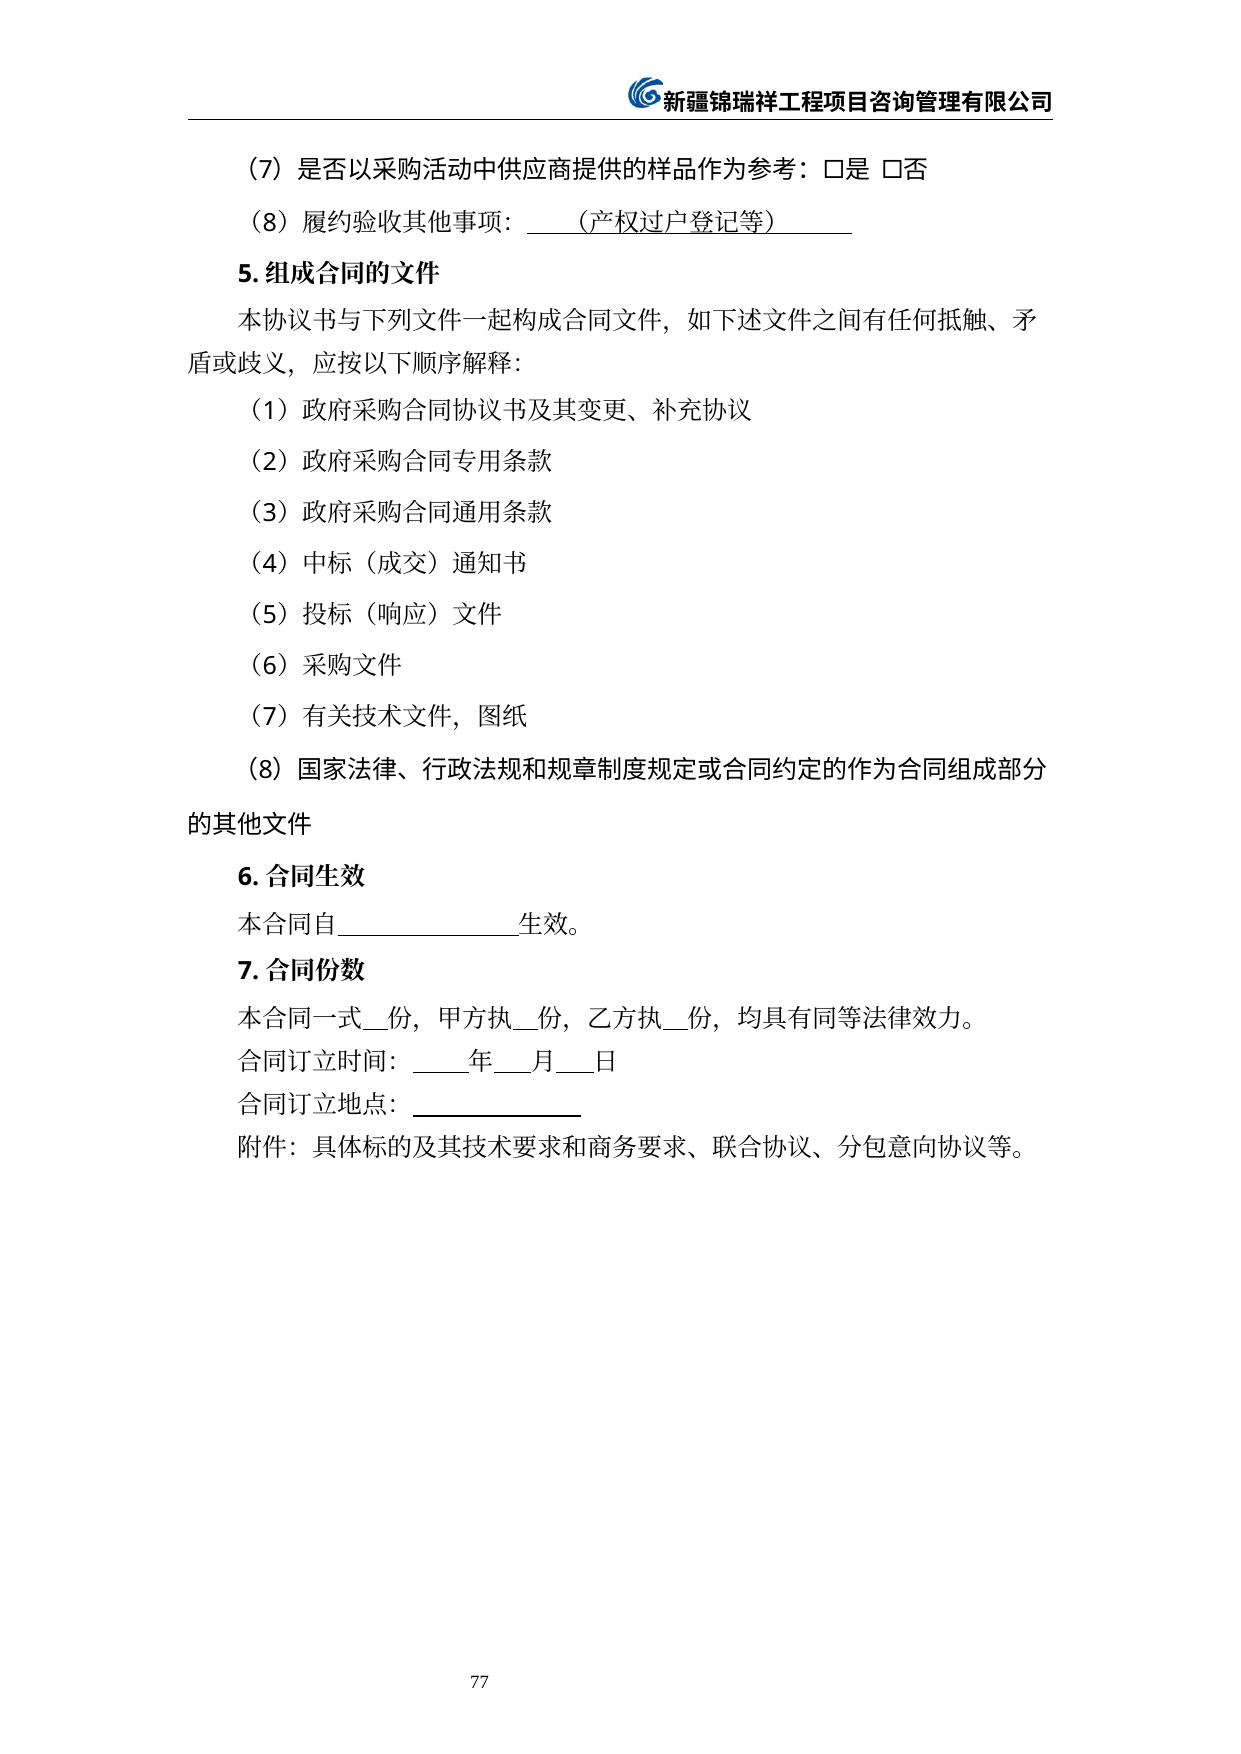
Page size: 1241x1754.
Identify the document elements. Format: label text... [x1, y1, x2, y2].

text 合同订立时间： 年 月 日 [187, 1047, 1053, 1076]
text （7）有关技术文件，图纸 [187, 699, 1053, 733]
text （7）是否以采购活动中供应商提供的样品作为参考：是 否 [187, 150, 1053, 186]
text 本合同自 生效。 [187, 910, 1053, 938]
list 合同生效 [187, 859, 1053, 893]
text （4）中标（成交）通知书 [187, 546, 1053, 580]
text （8）履约验收其他事项： （产权过户登记等） [187, 204, 1053, 238]
text 本合同一式 份，甲方执 份，乙方执 份，均具有同等法律效力。 [187, 1004, 1053, 1033]
text （5）投标（响应）文件 [187, 597, 1053, 631]
text （1）政府采购合同协议书及其变更、补充协议 [187, 393, 1053, 427]
text 本协议书与下列文件一起构成合同文件，如下述文件之间有任何抵触、矛盾或歧义，应按以下顺序解释： [187, 306, 1053, 378]
text 合同订立地点： [187, 1090, 1053, 1119]
picture [627, 74, 664, 110]
text （3）政府采购合同通用条款 [187, 495, 1053, 529]
text （6）采购文件 [187, 648, 1053, 682]
text 附件：具体标的及其技术要求和商务要求、联合协议、分包意向协议等。 [187, 1133, 1053, 1162]
list 合同份数 [187, 953, 1053, 987]
text （8）国家法律、行政法规和规章制度规定或合同约定的作为合同组成部分的其他文件 [187, 750, 1053, 841]
list 组成合同的文件 [187, 255, 1053, 289]
text （2）政府采购合同专用条款 [187, 444, 1053, 478]
